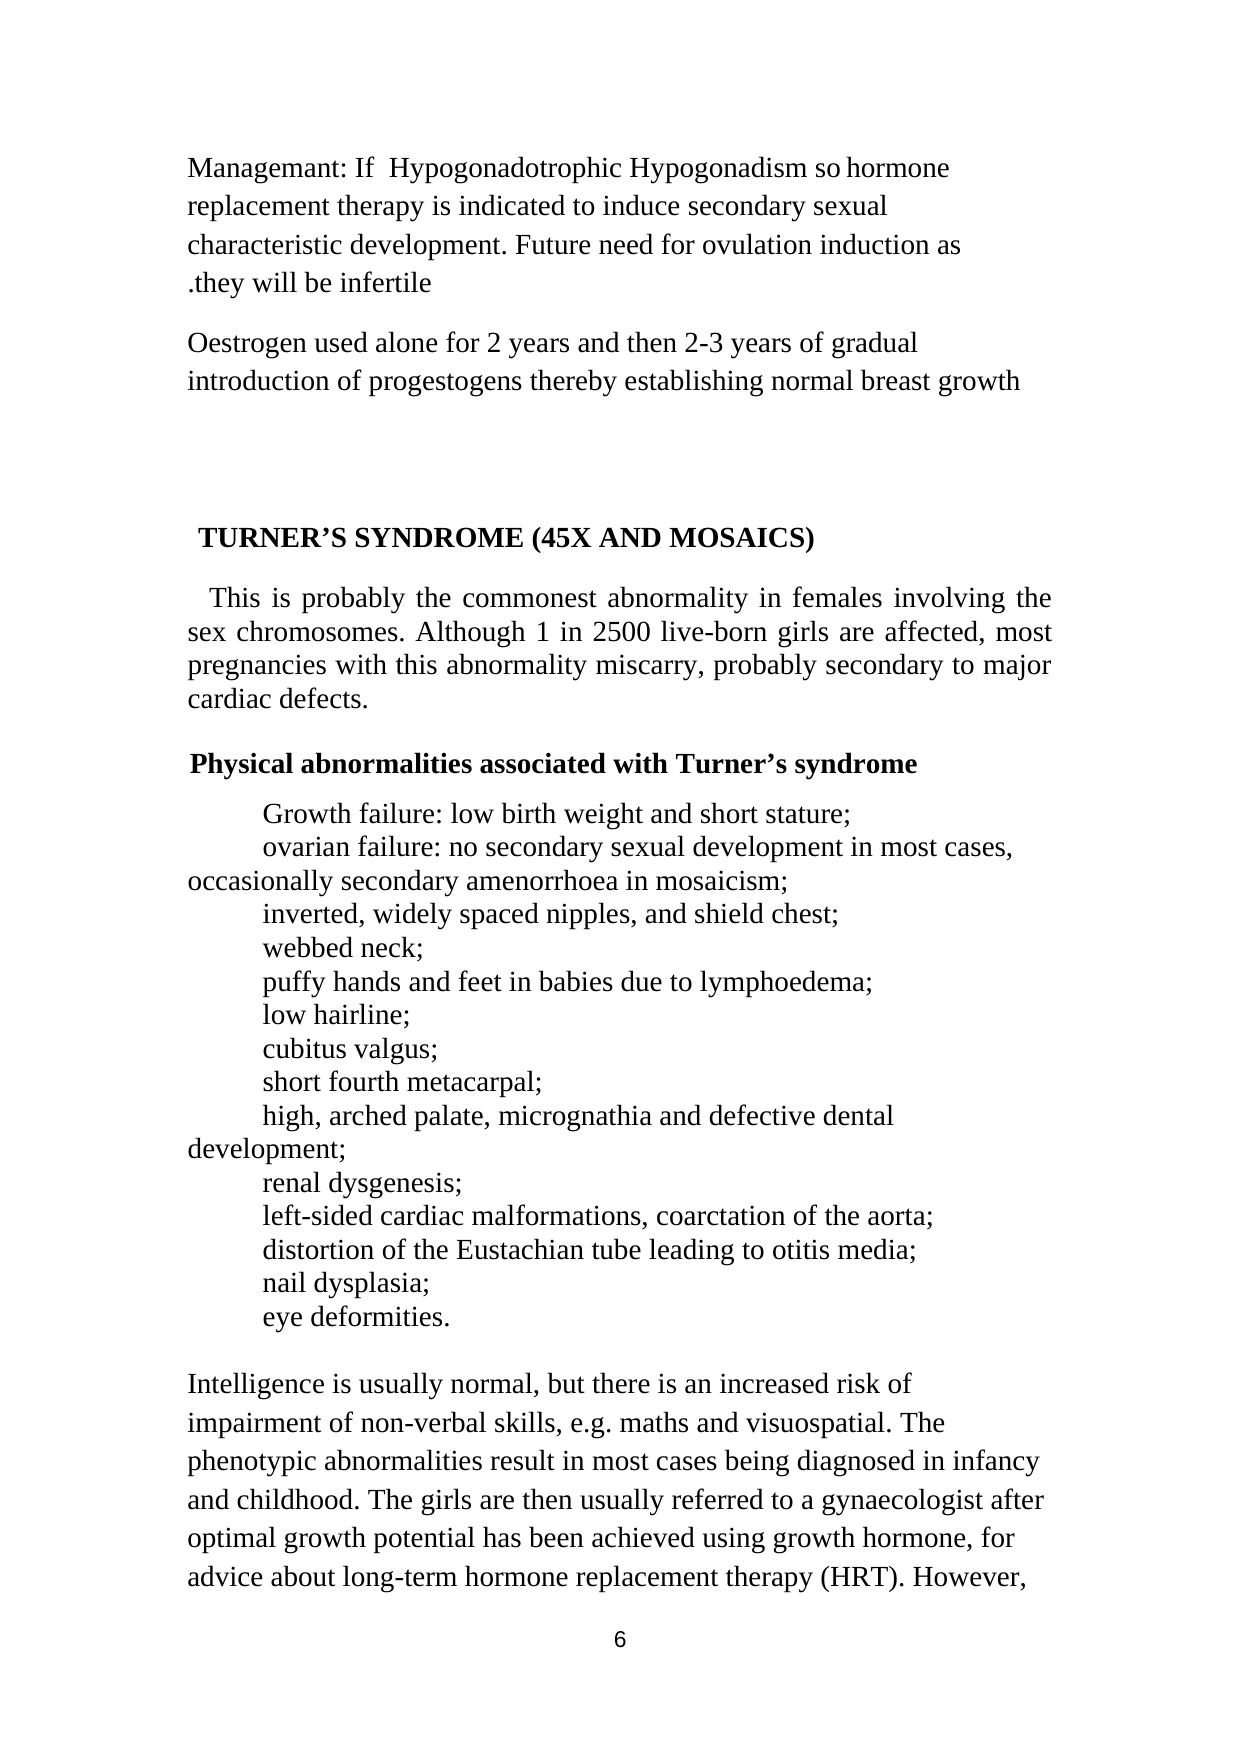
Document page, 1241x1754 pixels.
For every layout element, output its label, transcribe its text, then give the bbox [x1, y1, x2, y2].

list Managemant: If Hypogonadotrophic Hypogonadism so hormone replacement therapy is indicated to induce secondary sexual characteristic development. Future need for ovulation induction as they will be infertile. [187, 150, 1015, 299]
list short fourth metacarpal; [187, 1064, 1053, 1098]
list puffy hands and feet in babies due to lymphoedema; [187, 964, 1053, 997]
text This is probably the commonest abnormality in females involving the sex chromosomes. Although 1 in 2500 live-born girls are affected, most pregnancies with this abnormality miscarry, probably secondary to major cardiac defects. [187, 580, 1053, 714]
list ovarian failure: no secondary sexual development in most cases, occasionally secondary amenorrhoea in mosaicism; [187, 829, 1053, 897]
list renal dysgenesis; [187, 1165, 1053, 1198]
text Physical abnormalities associated with Turner’s syndrome [189, 746, 1053, 779]
text TURNER’S SYNDROME (45X AND MOSAICS) [198, 520, 1042, 553]
list cubitus valgus; [187, 1031, 1053, 1064]
list left-sided cardiac malformations, coarctation of the aorta; [187, 1198, 1053, 1232]
list eye deformities. [187, 1299, 1053, 1333]
list low hairline; [187, 997, 1053, 1031]
list webbed neck; [187, 930, 1053, 964]
list high, arched palate, micrognathia and defective dental development; [187, 1098, 1053, 1165]
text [187, 1366, 1053, 1592]
list inverted, widely spaced nipples, and shield chest; [187, 897, 1053, 930]
text Oestrogen used alone for 2 years and then 2-3 years of gradual introduction of progestogens thereby establishing normal breast growth [187, 325, 1053, 397]
list Growth failure: low birth weight and short stature; [187, 796, 1053, 829]
list distortion of the Eustachian tube leading to otitis media; [187, 1232, 1053, 1266]
list nail dysplasia; [187, 1266, 1053, 1299]
